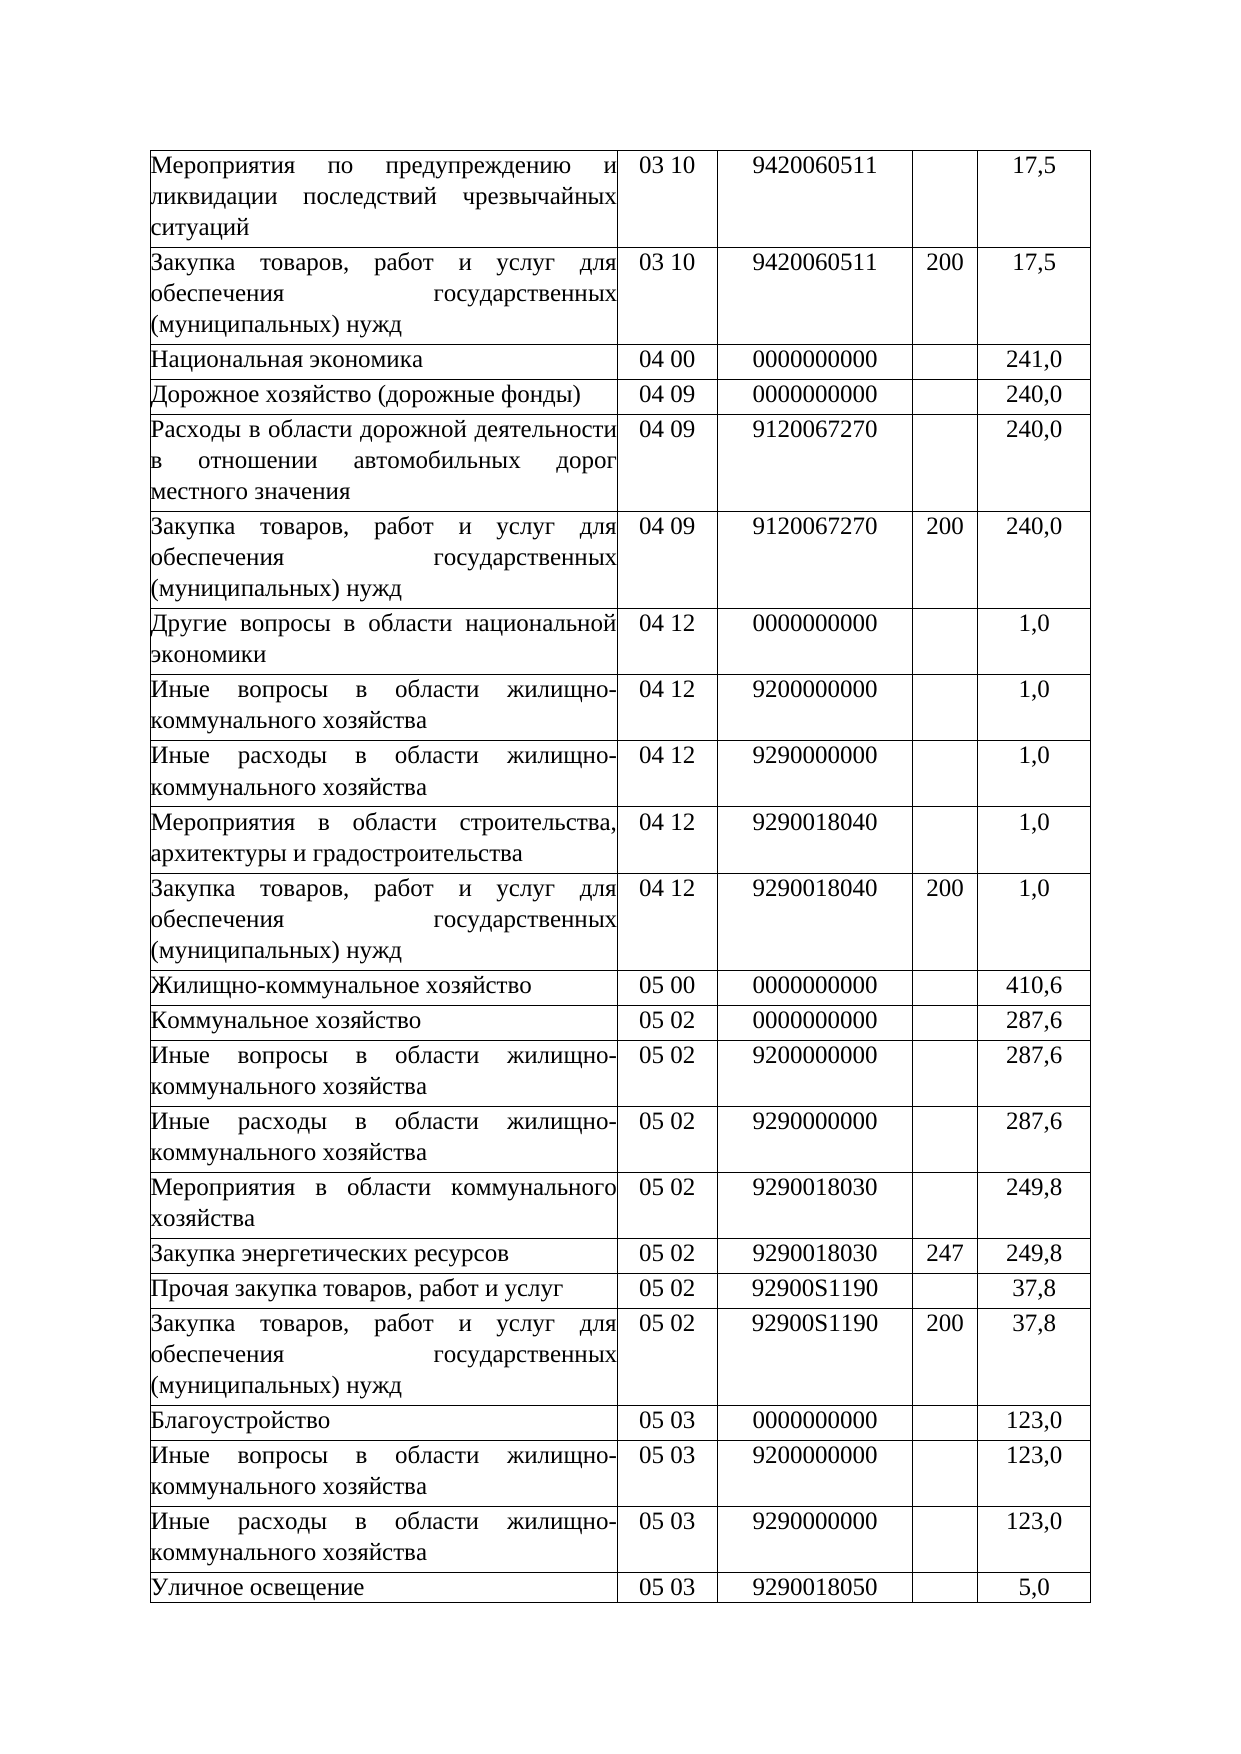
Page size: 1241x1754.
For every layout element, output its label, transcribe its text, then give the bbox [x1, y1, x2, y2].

table_cell 9120067270 [718, 415, 912, 511]
table_cell 37,8 [978, 1309, 1090, 1405]
table_cell [913, 1173, 977, 1238]
table_cell 240,0 [978, 512, 1090, 608]
table_cell 1,0 [978, 807, 1090, 872]
table_cell 240,0 [978, 415, 1090, 511]
table_cell [913, 1441, 977, 1506]
table_cell 0000000000 [718, 380, 912, 414]
table_cell 04 12 [618, 675, 717, 740]
table_cell [913, 1274, 977, 1308]
table_cell 123,0 [978, 1406, 1090, 1440]
table_cell 04 12 [618, 807, 717, 872]
table_cell 9120067270 [718, 512, 912, 608]
table_cell 1,0 [978, 609, 1090, 674]
table_cell 200 [913, 874, 977, 969]
table_cell 9420060511 [718, 248, 912, 344]
table_cell 9200000000 [718, 675, 912, 740]
table_cell 9290018030 [718, 1239, 912, 1273]
table_cell Мероприятия в области строительства, архитектуры и градостроительства [151, 807, 617, 872]
table_cell 123,0 [978, 1441, 1090, 1506]
table_cell Прочая закупка товаров, работ и услуг [151, 1274, 617, 1308]
table_cell 249,8 [978, 1239, 1090, 1273]
table_cell [913, 1107, 977, 1172]
table_cell [913, 1406, 977, 1440]
table_cell [913, 151, 977, 247]
table_cell Другие вопросы в области национальной экономики [151, 609, 617, 674]
table_cell [913, 415, 977, 511]
table_cell 05 02 [618, 1173, 717, 1238]
table_cell Благоустройство [151, 1406, 617, 1440]
table_cell Иные расходы в области жилищно-коммунального хозяйства [151, 1507, 617, 1572]
table_cell [913, 1507, 977, 1572]
table_cell Мероприятия по предупреждению и ликвидации последствий чрезвычайных ситуаций [151, 151, 617, 247]
table_cell 03 10 [618, 151, 717, 247]
table_cell 05 02 [618, 1309, 717, 1405]
table_cell 1,0 [978, 741, 1090, 806]
table_cell 05 02 [618, 1239, 717, 1273]
table_cell 37,8 [978, 1274, 1090, 1308]
table_cell Закупка энергетических ресурсов [151, 1239, 617, 1273]
table_cell 9420060511 [718, 151, 912, 247]
table_cell Коммунальное хозяйство [151, 1006, 617, 1039]
table_cell 9200000000 [718, 1041, 912, 1106]
table_cell 249,8 [978, 1173, 1090, 1238]
table_cell [913, 380, 977, 414]
table_cell Мероприятия в области коммунального хозяйства [151, 1173, 617, 1238]
table_cell 04 09 [618, 512, 717, 608]
table_cell 9290018040 [718, 807, 912, 872]
table_cell 287,6 [978, 1041, 1090, 1106]
table_cell 123,0 [978, 1507, 1090, 1572]
table_cell Иные вопросы в области жилищно-коммунального хозяйства [151, 1441, 617, 1506]
table_cell 04 00 [618, 345, 717, 379]
table_cell 04 09 [618, 380, 717, 414]
table_cell Расходы в области дорожной деятельности в отношении автомобильных дорог местного значения [151, 415, 617, 511]
table_cell 05 00 [618, 971, 717, 1004]
table_cell 241,0 [978, 345, 1090, 379]
table_cell 05 02 [618, 1041, 717, 1106]
table_cell Иные вопросы в области жилищно-коммунального хозяйства [151, 1041, 617, 1106]
table_cell [913, 675, 977, 740]
table_cell 05 03 [618, 1507, 717, 1572]
table_cell Закупка товаров, работ и услуг для обеспечения государственных (муниципальных) нужд [151, 1309, 617, 1405]
table_cell Иные вопросы в области жилищно-коммунального хозяйства [151, 675, 617, 740]
table_cell 0000000000 [718, 609, 912, 674]
table_cell 247 [913, 1239, 977, 1273]
table_cell 17,5 [978, 151, 1090, 247]
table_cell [151, 248, 617, 344]
table_cell Закупка товаров, работ и услуг для обеспечения государственных (муниципальных) нужд [151, 874, 617, 969]
table_cell 287,6 [978, 1006, 1090, 1039]
table_cell 0000000000 [718, 1006, 912, 1039]
table_cell 04 12 [618, 874, 717, 969]
table_cell Закупка товаров, работ и услуг для обеспечения государственных (муниципальных) нужд [151, 512, 617, 608]
table_cell 05 03 [618, 1573, 717, 1602]
table_cell 9290000000 [718, 1107, 912, 1172]
table_cell [913, 971, 977, 1004]
table_cell 200 [913, 248, 977, 344]
table_cell 200 [913, 1309, 977, 1405]
table_cell 05 02 [618, 1274, 717, 1308]
table_cell 200 [913, 512, 977, 608]
table_cell [913, 741, 977, 806]
table_cell 92900S1190 [718, 1274, 912, 1308]
table_cell Уличное освещение [151, 1573, 617, 1602]
table_cell 05 02 [618, 1006, 717, 1039]
table_cell 0000000000 [718, 971, 912, 1004]
table_cell 9200000000 [718, 1441, 912, 1506]
table_cell 5,0 [978, 1573, 1090, 1602]
table_cell Жилищно-коммунальное хозяйство [151, 971, 617, 1004]
table_cell 9290018050 [718, 1573, 912, 1602]
table_cell 1,0 [978, 675, 1090, 740]
table_cell [913, 807, 977, 872]
table_cell 0000000000 [718, 345, 912, 379]
table_cell Иные расходы в области жилищно-коммунального хозяйства [151, 1107, 617, 1172]
table_cell 0000000000 [718, 1406, 912, 1440]
table_cell 287,6 [978, 1107, 1090, 1172]
table_cell 17,5 [978, 248, 1090, 344]
table_cell 1,0 [978, 874, 1090, 969]
table_cell Национальная экономика [151, 345, 617, 379]
table_cell 05 02 [618, 1107, 717, 1172]
table_cell 05 03 [618, 1441, 717, 1506]
table_cell 04 12 [618, 609, 717, 674]
table_cell [913, 1041, 977, 1106]
table_cell Иные расходы в области жилищно-коммунального хозяйства [151, 741, 617, 806]
table_cell 05 03 [618, 1406, 717, 1440]
table_cell 03 10 [618, 248, 717, 344]
table_cell [913, 1006, 977, 1039]
table_cell 9290000000 [718, 1507, 912, 1572]
table_cell Дорожное хозяйство (дорожные фонды) [151, 380, 617, 414]
table_cell 04 12 [618, 741, 717, 806]
table_cell [913, 609, 977, 674]
table_cell 04 09 [618, 415, 717, 511]
table_cell 9290018040 [718, 874, 912, 969]
table_cell [913, 1573, 977, 1602]
table_cell 240,0 [978, 380, 1090, 414]
table_cell 9290018030 [718, 1173, 912, 1238]
table_cell [913, 345, 977, 379]
table_cell 92900S1190 [718, 1309, 912, 1405]
table_cell 9290000000 [718, 741, 912, 806]
table_cell 410,6 [978, 971, 1090, 1004]
